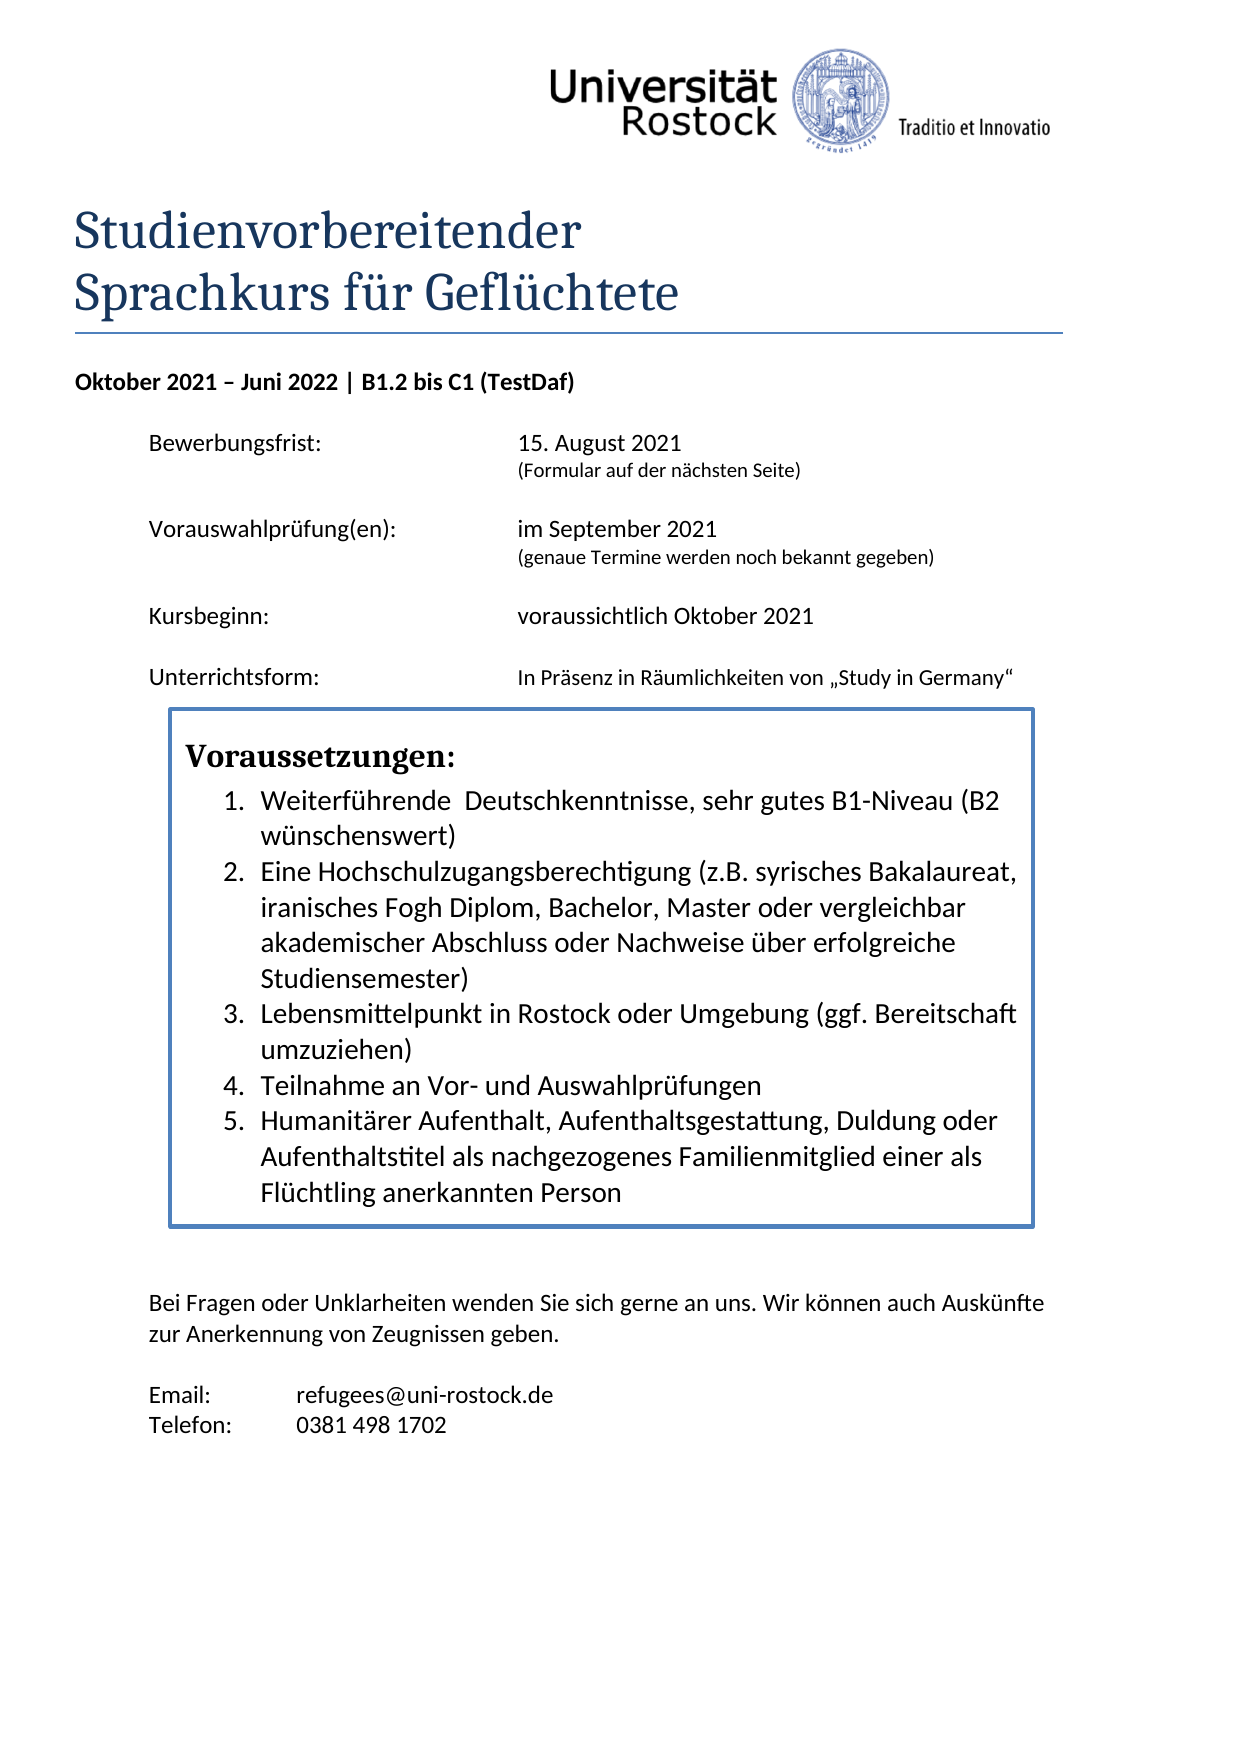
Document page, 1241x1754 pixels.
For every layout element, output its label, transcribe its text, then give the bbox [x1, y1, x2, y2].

title Sprachkurs für Geflüchtete [75, 262, 1063, 332]
text Kursbeginn: voraussichtlich Oktober 2021 [75, 600, 1063, 630]
text Email: refugees@uni-rostock.de [75, 1379, 1063, 1409]
text Vorauswahlprüfung(en): im September 2021 [75, 513, 1063, 544]
title Studienvorbereitender [75, 199, 1063, 262]
text Oktober 2021 – Juni 2022 | B1.2 bis C1 (TestDaf) [75, 366, 1063, 396]
text Telefon: 0381 498 1702 [75, 1409, 1063, 1440]
text Bei Fragen oder Unklarheiten wenden Sie sich gerne an uns. Wir können auch Auskünfte zur Anerkennung von Zeugnissen geben. [149, 1287, 1063, 1348]
picture [550, 45, 1051, 155]
list Unterrichtsform: In Präsenz in Räumlichkeiten von „Study in Germany“ [75, 661, 1063, 691]
text (genaue Termine werden noch bekannt gegeben) [444, 544, 1063, 569]
text Bewerbungsfrist: 15. August 2021 [75, 427, 1063, 457]
text (Formular auf der nächsten Seite) [444, 457, 1063, 483]
